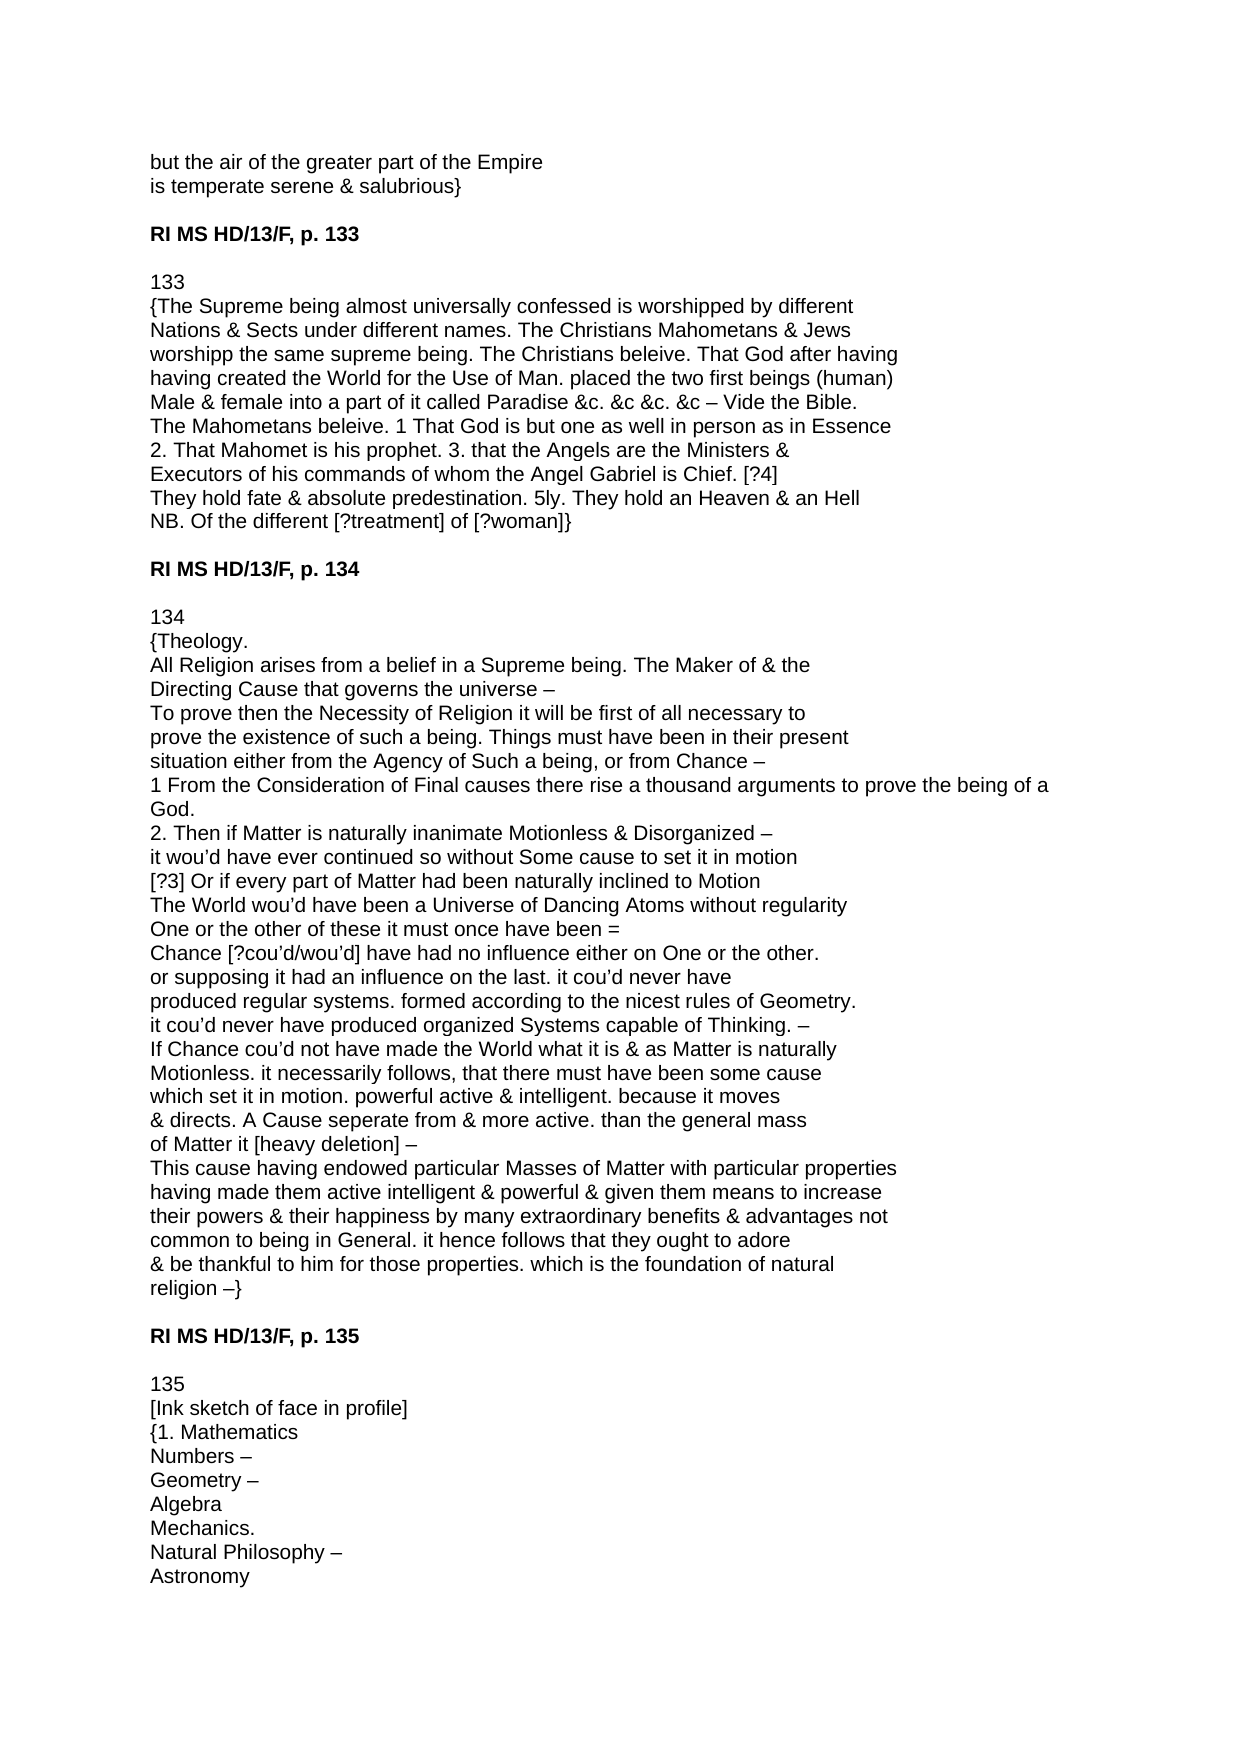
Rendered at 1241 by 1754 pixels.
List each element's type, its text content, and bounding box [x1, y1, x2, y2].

text RI MS HD/13/F, p. 134 [150, 557, 1090, 581]
text {1. Mathematics Numbers – Geometry – Algebra Mechanics. Natural Philosophy – Astronomy Physiology. Anatomy – Latin. [150, 1420, 1090, 1587]
text RI MS HD/13/F, p. 135 [150, 1324, 1090, 1348]
text [Ink sketch of face in profile] [150, 1396, 1090, 1420]
text 133 [150, 270, 1090, 294]
text 134 [150, 605, 1090, 629]
text 135 [150, 1372, 1090, 1396]
text RI MS HD/13/F, p. 133 [150, 222, 1090, 246]
text {The Supreme being almost universally confessed is worshipped by different Nations & Sects under different names. The Christians Mahometans & Jews worshipp the same supreme being. The Christians beleive. That God after having having created the World for the Use of Man. placed the two first beings (human) Male & female into a part of it called Paradise &c. &c &c. &c – Vide the Bible. The Mahometans beleive. 1 That God is but one as well in person as in Essence 2. That Mahomet is his prophet. 3. that the Angels are the Ministers & Executors of his commands of whom the Angel Gabriel is Chief. [?4] They hold fate & absolute predestination. 5ly. They hold an Heaven & an Hell NB. Of the different [?treatment] of [?woman]} [150, 294, 1090, 533]
text {Theology. All Religion arises from a belief in a Supreme being. The Maker of & the Directing Cause that governs the universe – To prove then the Necessity of Religion it will be first of all necessary to prove the existence of such a being. Things must have been in their present situation either from the Agency of Such a being, or from Chance – 1 From the Consideration of Final causes there rise a thousand arguments to prove the being of a God. 2. Then if Matter is naturally inanimate Motionless & Disorganized – it wou’d have ever continued so without Some cause to set it in motion [?3] Or if every part of Matter had been naturally inclined to Motion The World wou’d have been a Universe of Dancing Atoms without regularity One or the other of these it must once have been = [195, 629, 1090, 941]
text Chance [?cou’d/wou’d] have had no influence either on One or the other. or supposing it had an influence on the last. it cou’d never have produced regular systems. formed according to the nicest rules of Geometry. it cou’d never have produced organized Systems capable of Thinking. – [150, 941, 1090, 1036]
text If Chance cou’d not have made the World what it is & as Matter is naturally Motionless. it necessarily follows, that there must have been some cause which set it in motion. powerful active & intelligent. because it moves & directs. A Cause seperate from & more active. than the general mass of Matter it [heavy deletion] – This cause having endowed particular Masses of Matter with particular properties having made them active intelligent & powerful & given them means to increase their powers & their happiness by many extraordinary benefits & advantages not common to being in General. it hence follows that they ought to adore & be thankful to him for those properties. which is the foundation of natural religion –} [234, 1036, 1090, 1300]
